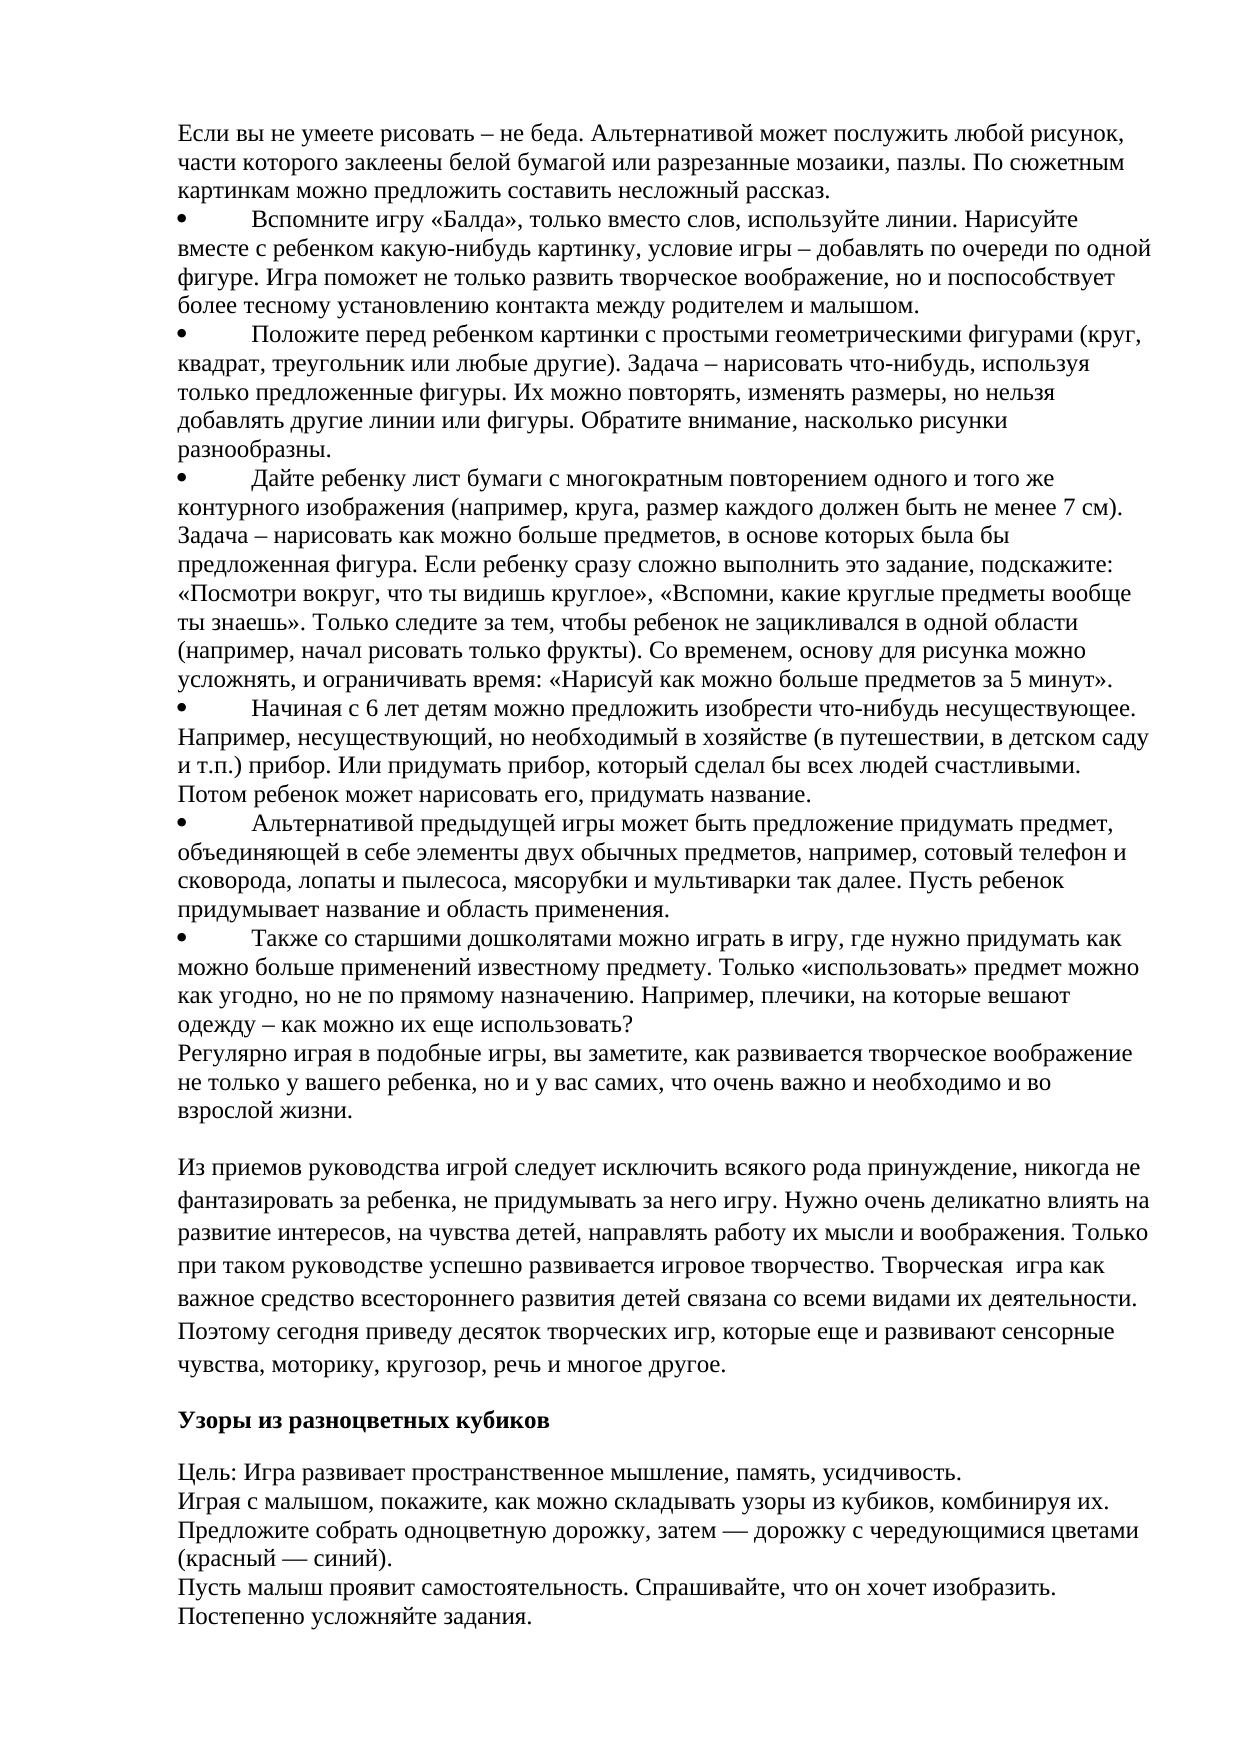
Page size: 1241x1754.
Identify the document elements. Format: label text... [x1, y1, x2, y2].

list Положите перед ребенком картинки с простыми геометрическими фигурами (круг, квадрат, треугольник или любые другие). Задача – нарисовать что-нибудь, используя только предложенные фигуры. Их можно повторять, изменять размеры, но нельзя добавлять другие линии или фигуры. Обратите внимание, насколько рисунки разнообразны. [177, 319, 1152, 463]
list Дайте ребенку лист бумаги с многократным повторением одного и того же контурного изображения (например, круга, размер каждого должен быть не менее 7 см). Задача – нарисовать как можно больше предметов, в основе которых была бы предложенная фигура. Если ребенку сразу сложно выполнить это задание, подскажите: «Посмотри вокруг, что ты видишь круглое», «Вспомни, какие круглые предметы вообще ты знаешь». Только следите за тем, чтобы ребенок не зацикливался в одной области (например, начал рисовать только фрукты). Со временем, основу для рисунка можно усложнять, и ограничивать время: «Нарисуй как можно больше предметов за 5 минут». [177, 463, 1152, 693]
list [177, 118, 1152, 204]
text Из приемов руководства игрой следует исключить всякого рода принуждение, никогда не фантазировать за ребенка, не придумывать за него игру. Нужно очень деликатно влиять на развитие интересов, на чувства детей, направлять работу их мысли и воображения. Только при таком руководстве успешно развивается игровое творчество. Творческая игра как важное средство всестороннего развития детей связана со всеми видами их деятельности. Поэтому сегодня приведу десяток творческих игр, которые еще и развивают сенсорные чувства, моторику, кругозор, речь и многое другое. [177, 1148, 1152, 1377]
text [177, 1457, 1152, 1630]
list Вспомните игру «Балда», только вместо слов, используйте линии. Нарисуйте вместе с ребенком какую-нибудь картинку, условие игры – добавлять по очереди по одной фигуре. Игра поможет не только развить творческое воображение, но и поспособствует более тесному установлению контакта между родителем и малышом. [177, 204, 1152, 319]
list Также со старшими дошколятами можно играть в игру, где нужно придумать как можно больше применений известному предмету. Только «использовать» предмет можно как угодно, но не по прямому назначению. Например, плечики, на которые вешают одежду – как можно их еще использовать? Регулярно играя в подобные игры, вы заметите, как развивается творческое воображение не только у вашего ребенка, но и у вас самих, что очень важно и необходимо и во взрослой жизни. [177, 923, 1152, 1124]
list Начиная с 6 лет детям можно предложить изобрести что-нибудь несуществующее. Например, несуществующий, но необходимый в хозяйстве (в путешествии, в детском саду и т.п.) прибор. Или придумать прибор, который сделал бы всех людей счастливыми. Потом ребенок может нарисовать его, придумать название. [177, 693, 1152, 808]
text Узоры из разноцветных кубиков [177, 1401, 1152, 1434]
list Альтернативой предыдущей игры может быть предложение придумать предмет, объединяющей в себе элементы двух обычных предметов, например, сотовый телефон и сковорода, лопаты и пылесоса, мясорубки и мультиварки так далее. Пусть ребенок придумывает название и область применения. [177, 808, 1152, 923]
